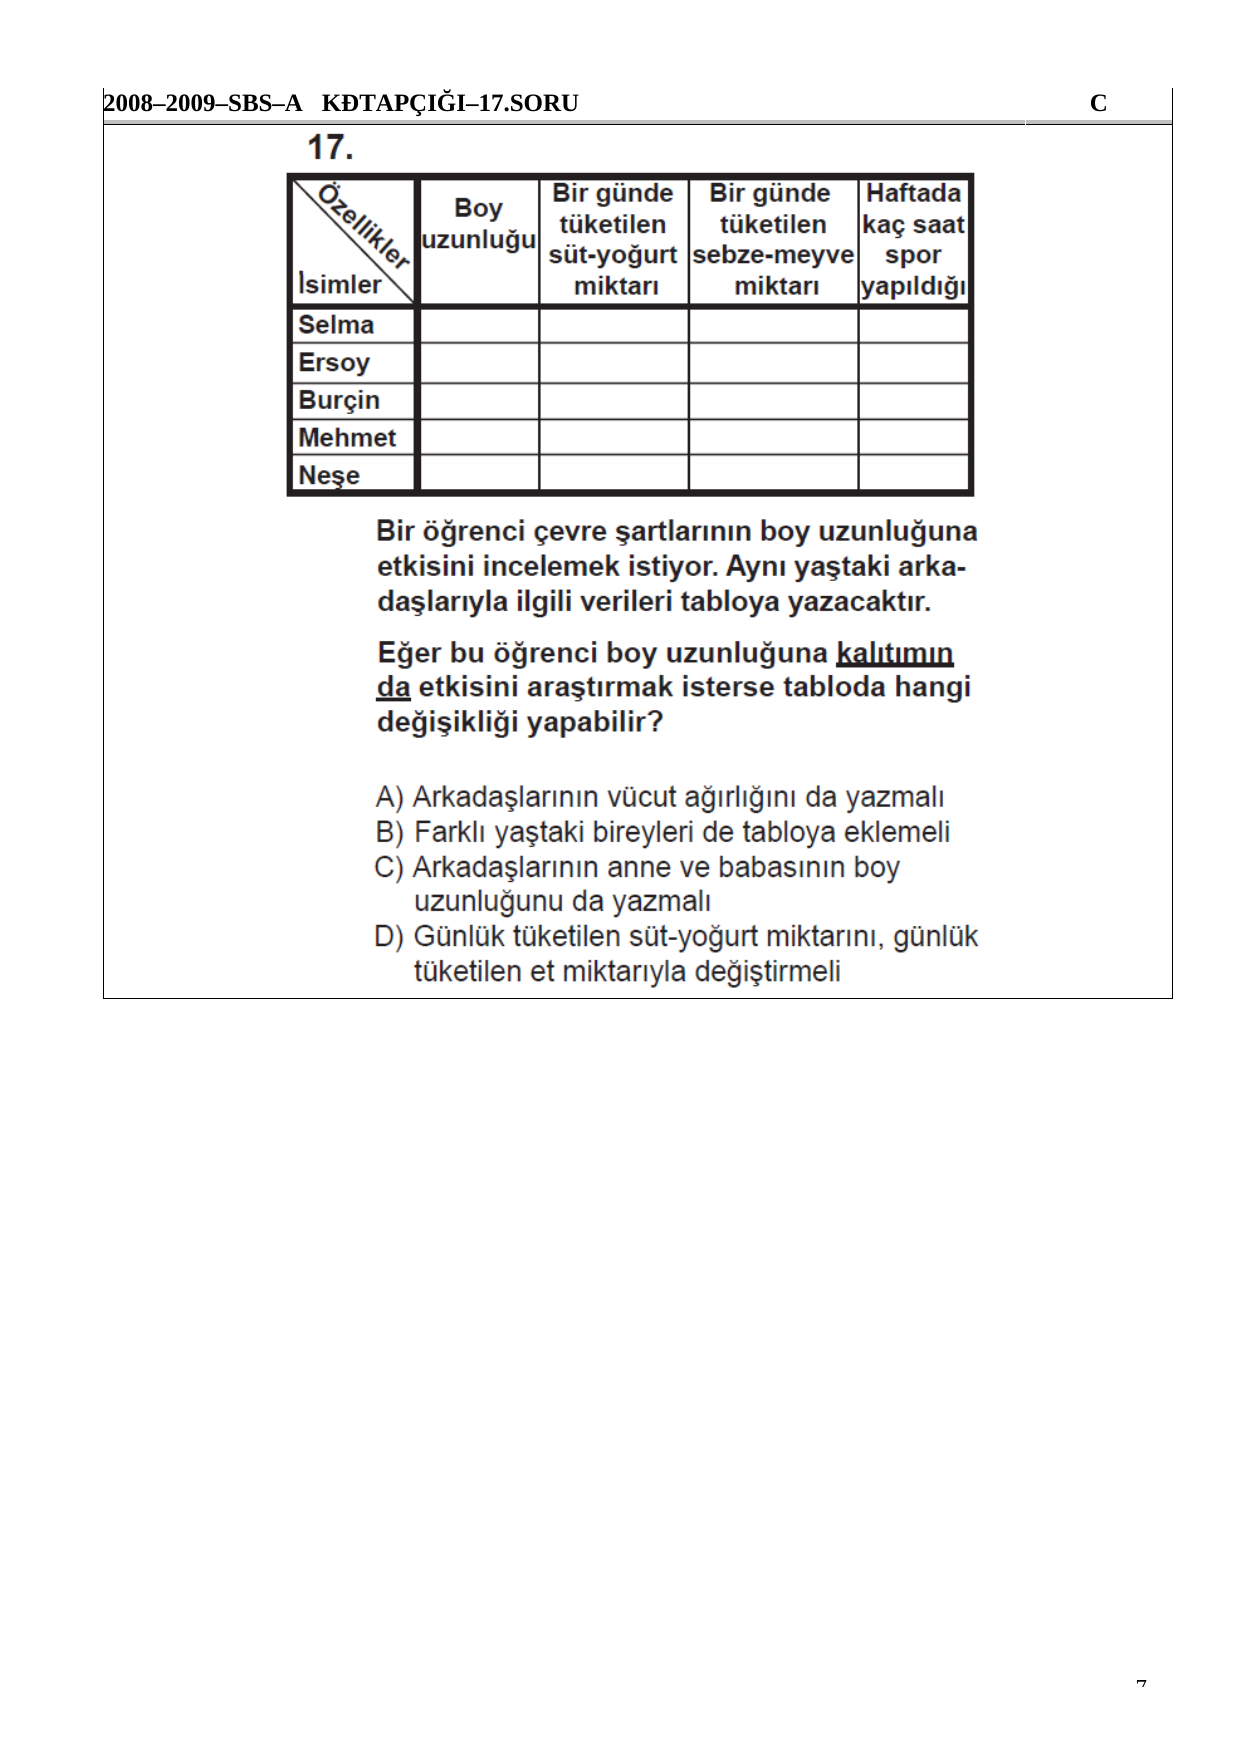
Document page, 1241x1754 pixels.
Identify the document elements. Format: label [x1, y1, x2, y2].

picture [283, 125, 992, 998]
